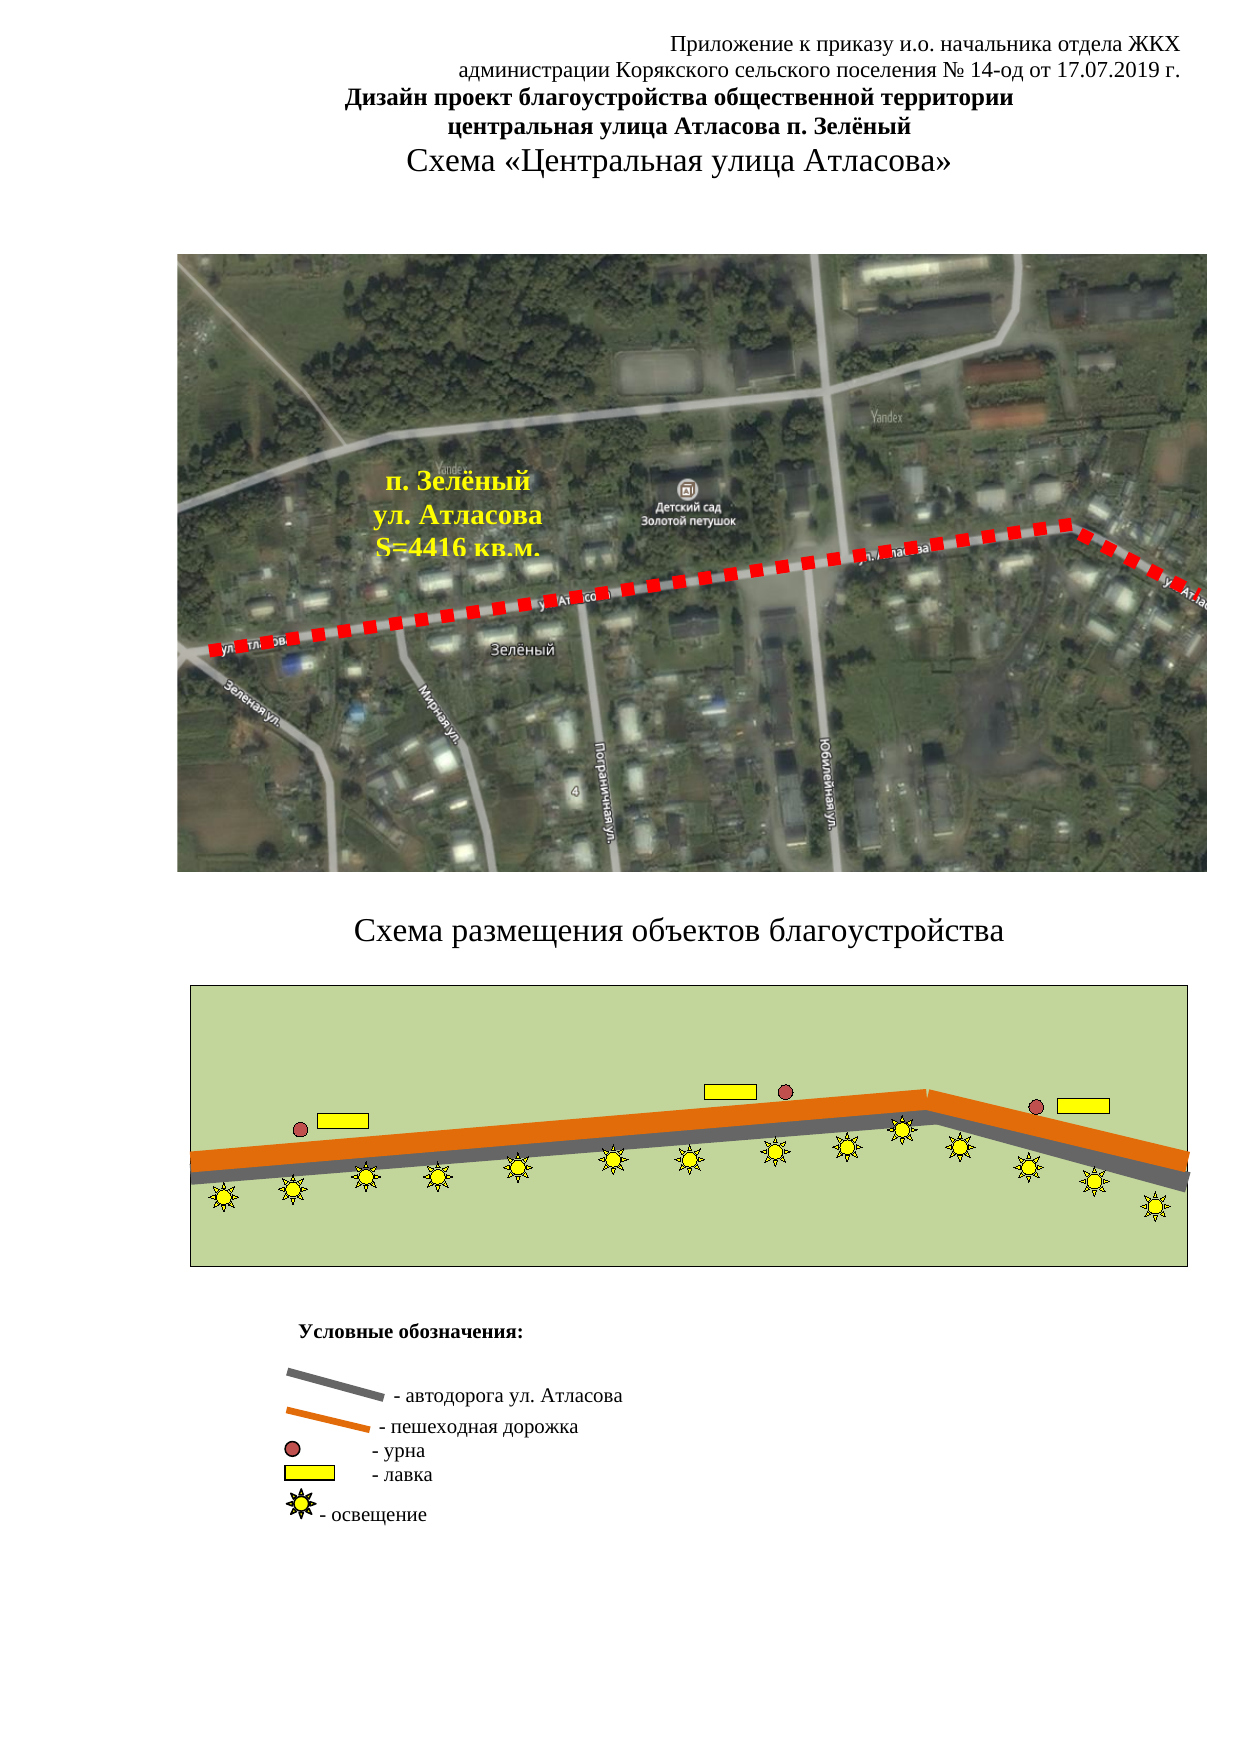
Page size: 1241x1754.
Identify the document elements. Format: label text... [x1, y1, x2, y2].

text Схема размещения объектов благоустройства [177, 910, 1181, 949]
text Схема «Центральная улица Атласова» [177, 140, 1181, 178]
text администрации Корякского сельского поселения № 14-од от 17.07.2019 г. [177, 56, 1181, 82]
picture [177, 254, 1207, 872]
text Дизайн проект благоустройства общественной территории [177, 82, 1181, 111]
text Приложение к приказу и.о. начальника отдела ЖКХ [177, 29, 1181, 56]
text центральная улица Атласова п. Зелёный [177, 111, 1181, 140]
